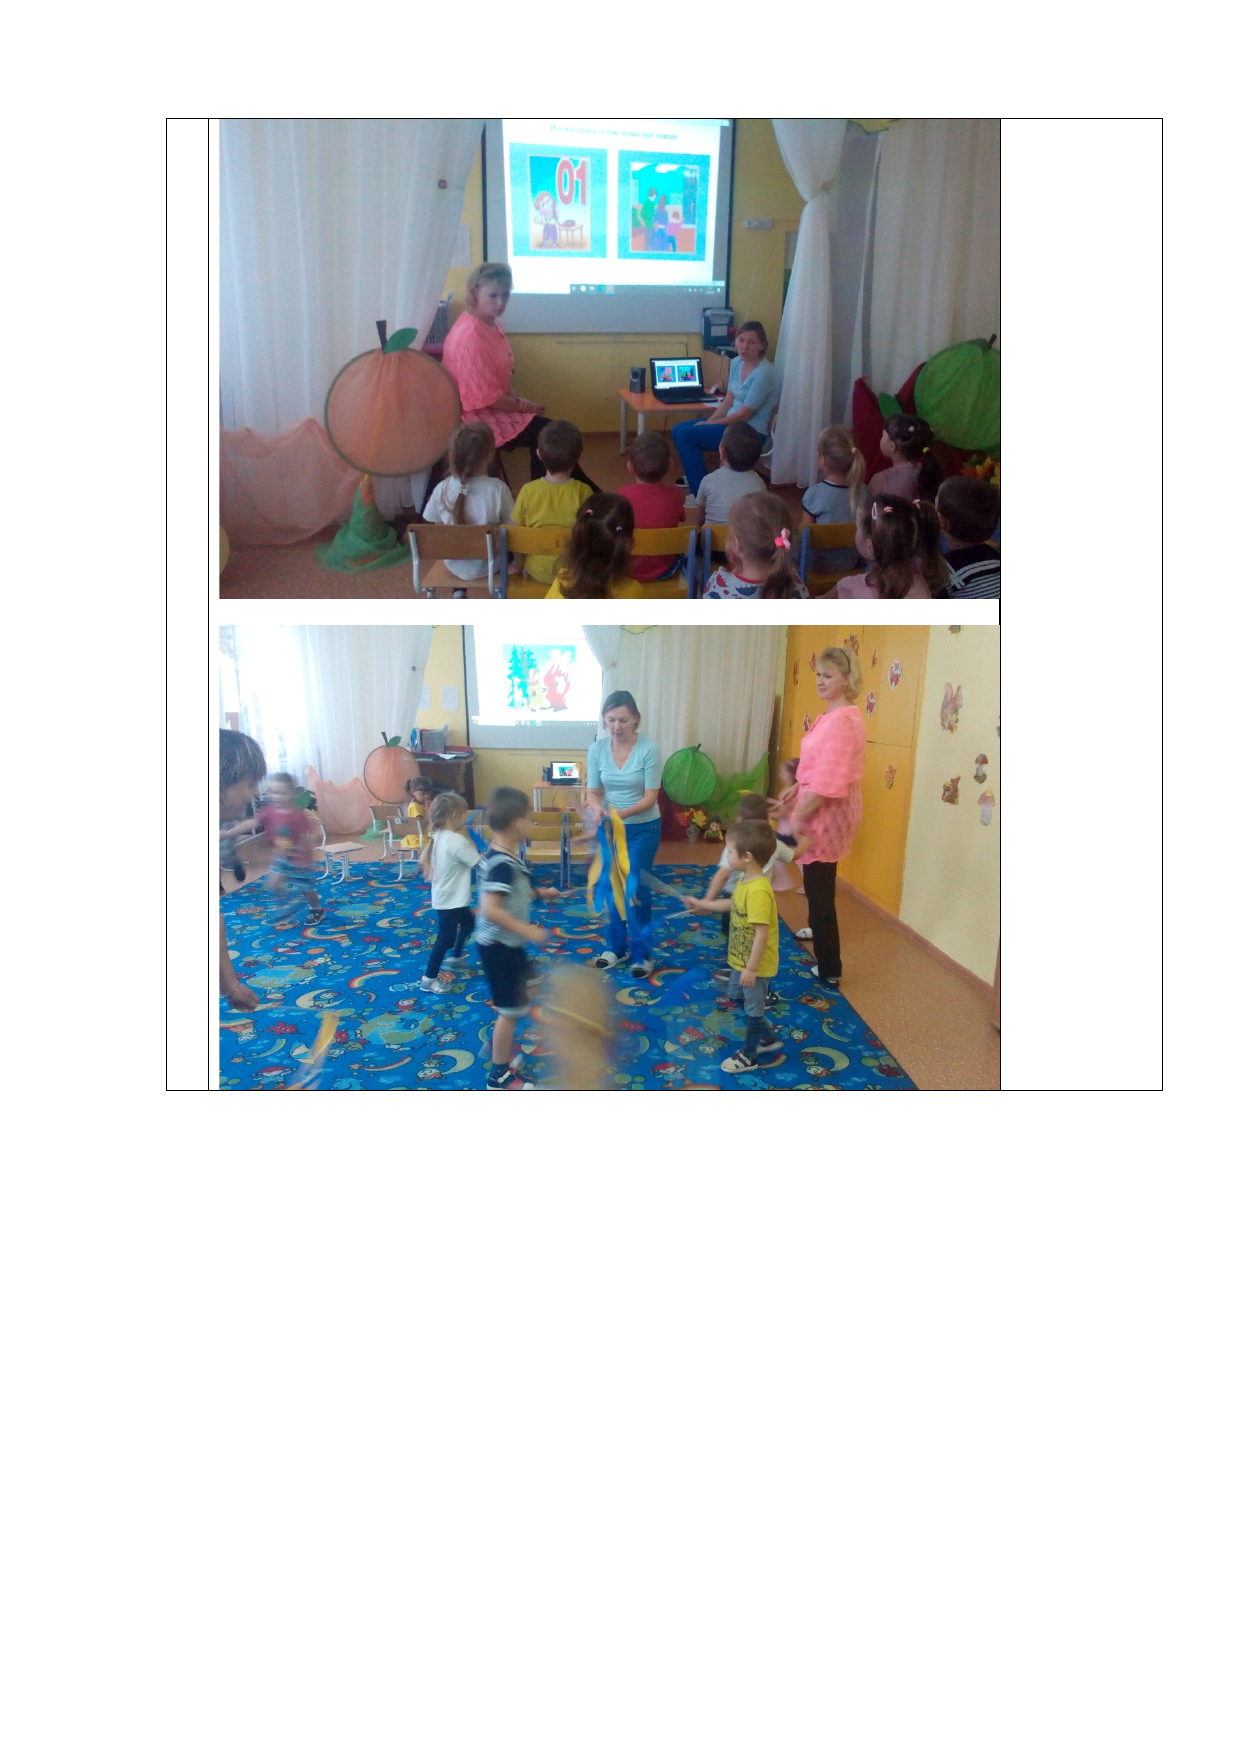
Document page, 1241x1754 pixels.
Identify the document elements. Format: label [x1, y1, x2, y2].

picture [219, 119, 1000, 599]
table_cell [209, 119, 999, 1090]
picture [219, 625, 1000, 1090]
table_cell [1001, 119, 1162, 1090]
table_cell [167, 119, 208, 1090]
